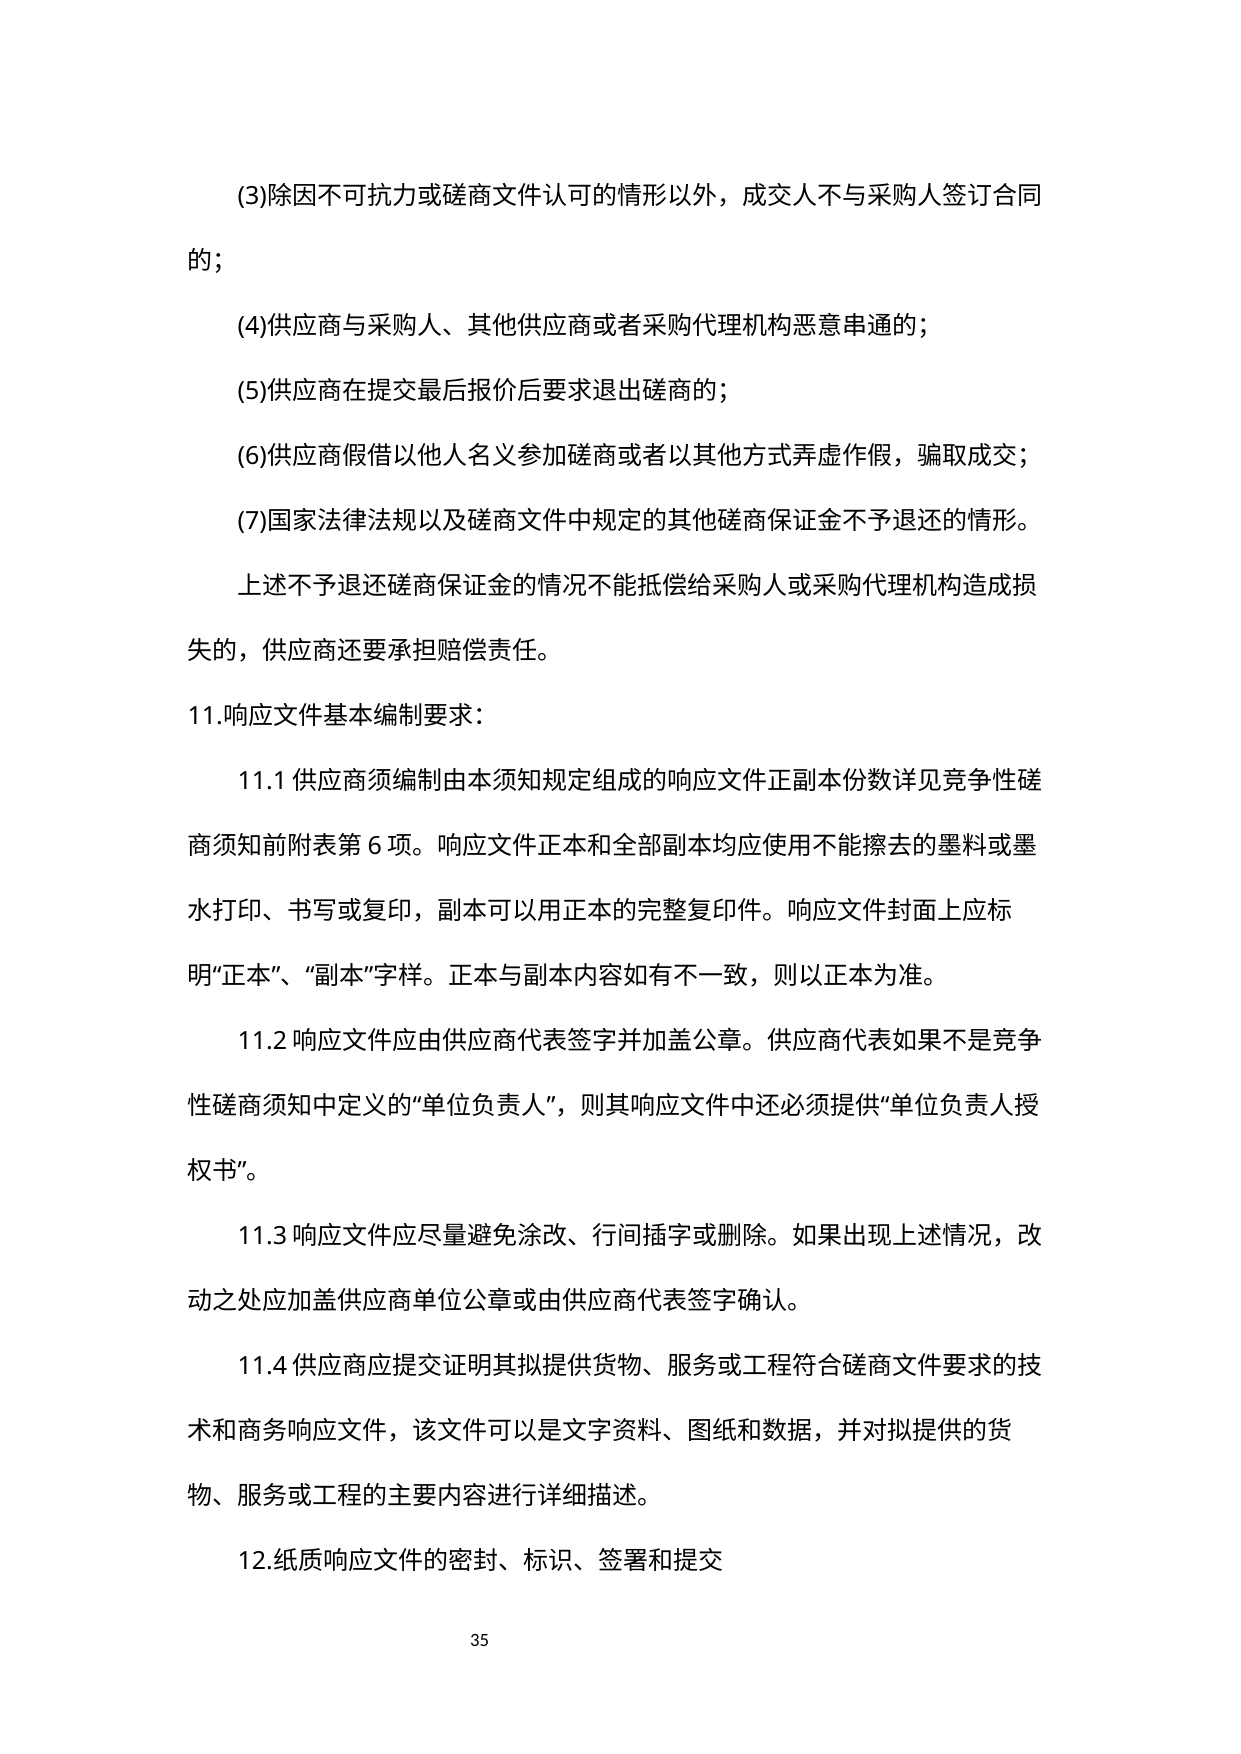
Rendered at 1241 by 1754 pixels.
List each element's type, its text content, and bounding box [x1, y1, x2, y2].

text 11.3响应文件应尽量避免涂改、行间插字或删除。如果出现上述情况，改动之处应加盖供应商单位公章或由供应商代表签字确认。 [187, 1202, 1053, 1332]
text 11.2响应文件应由供应商代表签字并加盖公章。供应商代表如果不是竞争性磋商须知中定义的“单位负责人”，则其响应文件中还必须提供“单位负责人授权书”。 [187, 1007, 1053, 1202]
text (5)供应商在提交最后报价后要求退出磋商的； [187, 357, 1053, 422]
text 上述不予退还磋商保证金的情况不能抵偿给采购人或采购代理机构造成损失的，供应商还要承担赔偿责任。 [187, 552, 1053, 682]
text 11.4供应商应提交证明其拟提供货物、服务或工程符合磋商文件要求的技术和商务响应文件，该文件可以是文字资料、图纸和数据，并对拟提供的货物、服务或工程的主要内容进行详细描述。 [187, 1332, 1053, 1527]
text (6)供应商假借以他人名义参加磋商或者以其他方式弄虚作假，骗取成交； [187, 422, 1053, 487]
text (7)国家法律法规以及磋商文件中规定的其他磋商保证金不予退还的情形。 [187, 487, 1053, 552]
text 12.纸质响应文件的密封、标识、签署和提交 [187, 1527, 1053, 1592]
text (4)供应商与采购人、其他供应商或者采购代理机构恶意串通的； [187, 292, 1053, 357]
text (3)除因不可抗力或磋商文件认可的情形以外，成交人不与采购人签订合同的； [187, 162, 1053, 292]
text 11.1供应商须编制由本须知规定组成的响应文件正副本份数详见竞争性磋商须知前附表第6项。响应文件正本和全部副本均应使用不能擦去的墨料或墨水打印、书写或复印，副本可以用正本的完整复印件。响应文件封面上应标明“正本”、“副本”字样。正本与副本内容如有不一致，则以正本为准。 [187, 747, 1053, 1007]
text 11.响应文件基本编制要求： [187, 682, 1053, 747]
